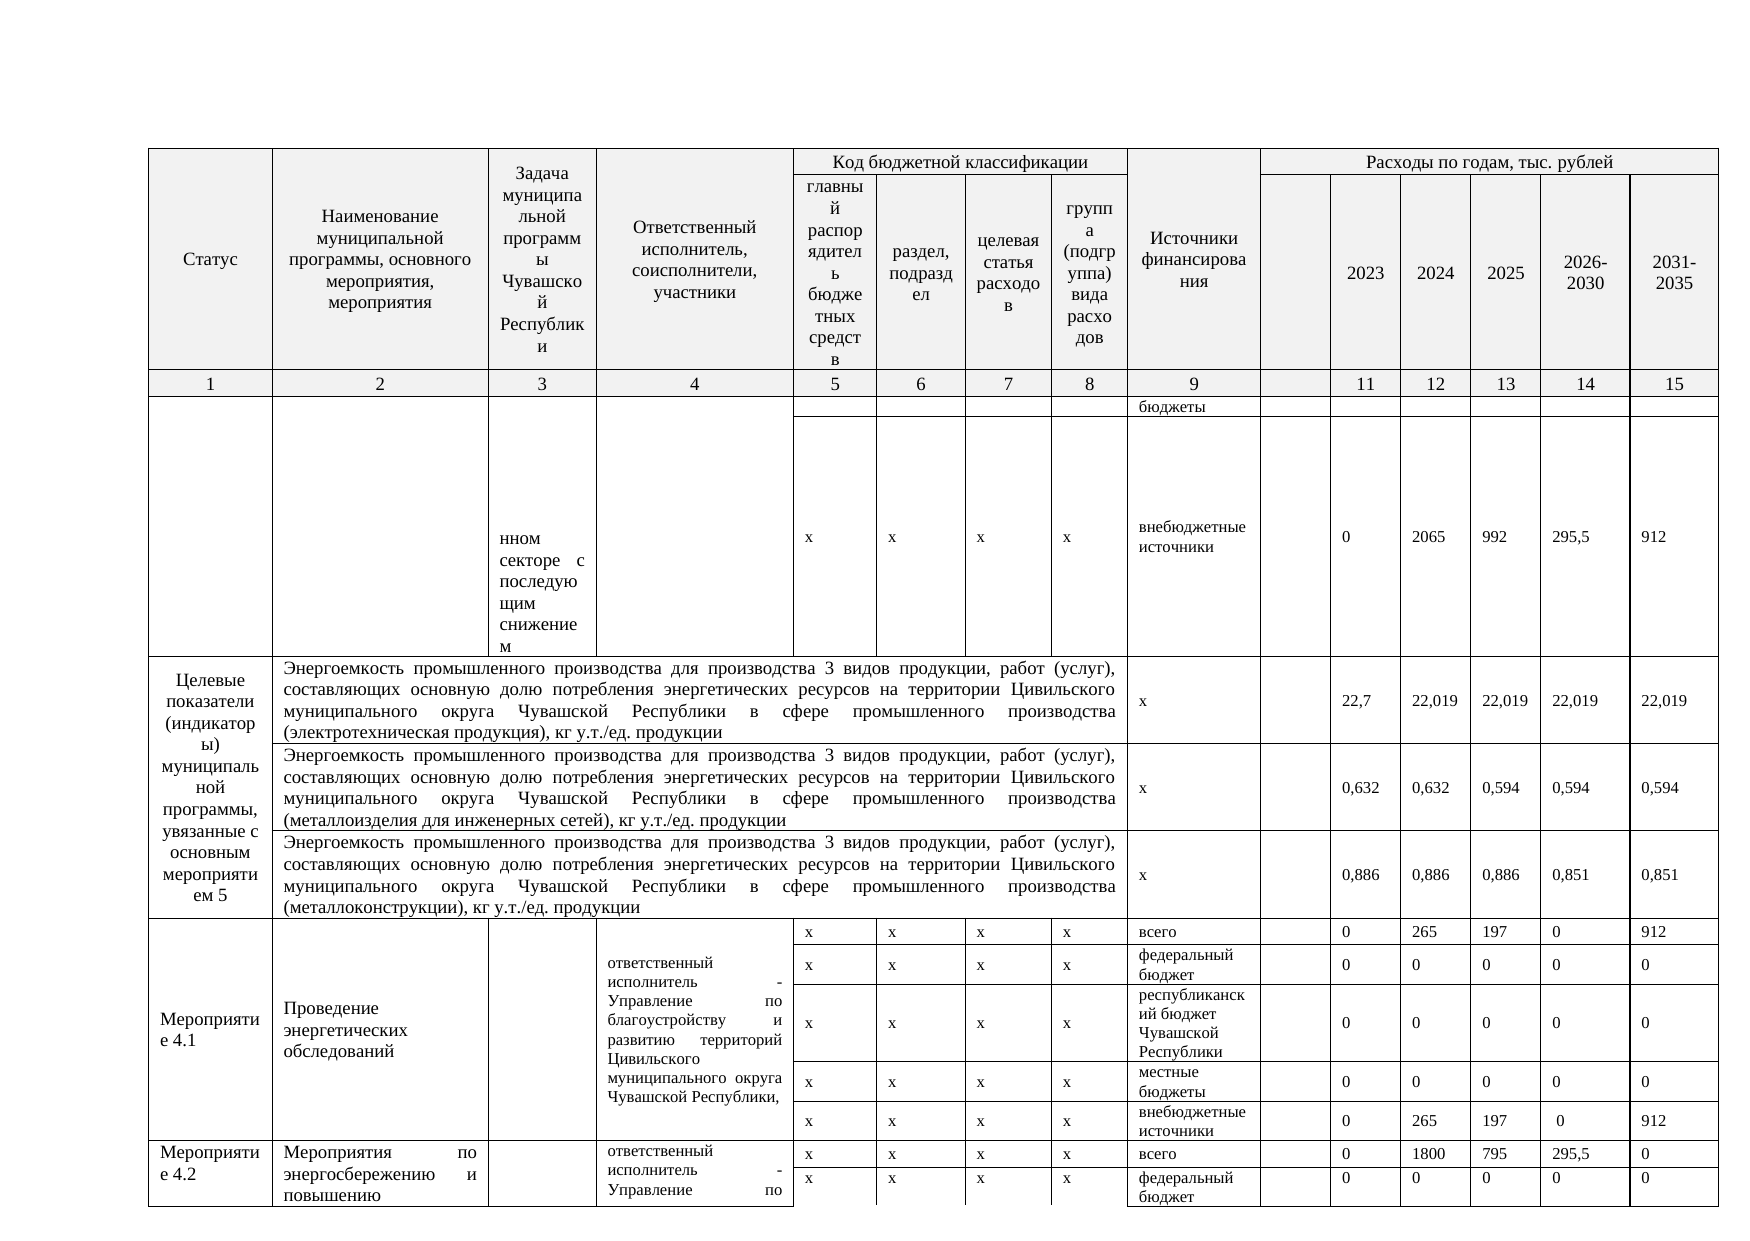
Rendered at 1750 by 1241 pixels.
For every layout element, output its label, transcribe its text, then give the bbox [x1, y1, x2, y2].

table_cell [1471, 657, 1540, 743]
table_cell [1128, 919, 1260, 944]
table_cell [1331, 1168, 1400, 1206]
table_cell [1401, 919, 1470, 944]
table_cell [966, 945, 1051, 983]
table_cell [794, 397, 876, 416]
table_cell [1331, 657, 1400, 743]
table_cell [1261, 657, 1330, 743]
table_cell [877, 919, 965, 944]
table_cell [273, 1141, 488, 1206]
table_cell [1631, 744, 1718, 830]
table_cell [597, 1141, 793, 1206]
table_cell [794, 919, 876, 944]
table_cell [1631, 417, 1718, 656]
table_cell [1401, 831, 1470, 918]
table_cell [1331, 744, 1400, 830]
table_cell 14 [1541, 370, 1629, 396]
table_cell 2024 [1401, 175, 1470, 369]
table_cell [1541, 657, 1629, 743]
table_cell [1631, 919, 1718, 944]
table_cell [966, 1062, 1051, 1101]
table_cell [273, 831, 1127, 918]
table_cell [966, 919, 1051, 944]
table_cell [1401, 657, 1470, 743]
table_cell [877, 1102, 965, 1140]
table_cell целевая статья расходов [966, 175, 1051, 369]
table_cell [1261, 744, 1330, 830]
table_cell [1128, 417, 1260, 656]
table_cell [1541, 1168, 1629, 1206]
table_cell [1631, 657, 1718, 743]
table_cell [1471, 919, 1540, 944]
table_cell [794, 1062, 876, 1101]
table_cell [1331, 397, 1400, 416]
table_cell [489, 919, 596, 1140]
table_cell 2025 [1471, 175, 1540, 369]
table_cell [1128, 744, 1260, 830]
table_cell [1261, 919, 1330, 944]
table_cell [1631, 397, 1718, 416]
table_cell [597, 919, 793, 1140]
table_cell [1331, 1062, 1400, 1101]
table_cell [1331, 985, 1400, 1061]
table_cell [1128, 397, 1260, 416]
table_cell 6 [877, 370, 965, 396]
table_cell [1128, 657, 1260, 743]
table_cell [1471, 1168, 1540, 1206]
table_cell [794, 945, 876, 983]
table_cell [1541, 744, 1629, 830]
table_cell 4 [597, 370, 793, 396]
table_header Наименование муниципальной программы, основного мероприятия, мероприятия [273, 149, 488, 369]
table_cell 2023 [1331, 175, 1400, 369]
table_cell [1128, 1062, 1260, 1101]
table_cell 15 [1631, 370, 1718, 396]
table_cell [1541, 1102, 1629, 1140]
table_cell 5 [794, 370, 876, 396]
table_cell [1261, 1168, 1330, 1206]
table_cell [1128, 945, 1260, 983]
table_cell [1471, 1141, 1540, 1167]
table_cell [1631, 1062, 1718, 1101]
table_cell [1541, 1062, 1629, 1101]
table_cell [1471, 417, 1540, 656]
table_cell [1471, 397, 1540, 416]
table_cell 8 [1052, 370, 1127, 396]
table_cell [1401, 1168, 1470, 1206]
table_cell 13 [1471, 370, 1540, 396]
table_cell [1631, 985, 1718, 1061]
table_cell 11 [1331, 370, 1400, 396]
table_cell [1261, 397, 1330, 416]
table_header Задача муниципальной программы Чувашской Республики [489, 149, 596, 369]
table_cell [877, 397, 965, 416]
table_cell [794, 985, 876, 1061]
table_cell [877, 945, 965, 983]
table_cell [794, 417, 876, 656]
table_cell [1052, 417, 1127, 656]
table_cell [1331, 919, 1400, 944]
table_cell [1261, 175, 1330, 369]
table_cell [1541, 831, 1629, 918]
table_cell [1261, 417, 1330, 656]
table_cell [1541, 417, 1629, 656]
table_cell группа (подгруппа) вида расходов [1052, 175, 1127, 369]
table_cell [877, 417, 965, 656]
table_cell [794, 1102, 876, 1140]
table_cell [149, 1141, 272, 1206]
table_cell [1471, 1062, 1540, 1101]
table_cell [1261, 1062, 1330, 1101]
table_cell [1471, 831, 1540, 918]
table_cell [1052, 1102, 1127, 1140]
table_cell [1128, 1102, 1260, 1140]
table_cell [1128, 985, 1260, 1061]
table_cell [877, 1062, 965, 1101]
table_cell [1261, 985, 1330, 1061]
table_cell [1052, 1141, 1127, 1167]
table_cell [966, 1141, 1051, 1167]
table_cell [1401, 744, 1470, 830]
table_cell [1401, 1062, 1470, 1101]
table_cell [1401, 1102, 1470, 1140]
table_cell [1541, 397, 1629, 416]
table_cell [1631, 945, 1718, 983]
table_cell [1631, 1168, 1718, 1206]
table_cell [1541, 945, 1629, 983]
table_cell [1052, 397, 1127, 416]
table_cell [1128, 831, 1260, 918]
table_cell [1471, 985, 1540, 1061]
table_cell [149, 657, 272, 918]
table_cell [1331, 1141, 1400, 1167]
table_cell главный распорядитель бюджетных средств [794, 175, 876, 369]
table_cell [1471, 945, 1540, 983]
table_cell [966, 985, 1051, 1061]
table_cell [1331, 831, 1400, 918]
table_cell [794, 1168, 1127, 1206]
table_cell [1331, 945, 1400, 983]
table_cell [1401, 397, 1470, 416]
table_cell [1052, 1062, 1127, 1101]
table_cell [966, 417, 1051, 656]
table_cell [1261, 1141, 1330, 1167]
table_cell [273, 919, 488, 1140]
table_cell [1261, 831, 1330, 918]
table_header Код бюджетной классификации [794, 149, 1127, 174]
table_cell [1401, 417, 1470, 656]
table_header Ответственный исполнитель, соисполнители, участники [597, 149, 793, 369]
table_cell 2026-2030 [1541, 175, 1629, 369]
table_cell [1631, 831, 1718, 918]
table_cell 2 [273, 370, 488, 396]
table_header Расходы по годам, тыс. рублей [1261, 149, 1718, 174]
table_header Источники финансирования [1128, 149, 1260, 369]
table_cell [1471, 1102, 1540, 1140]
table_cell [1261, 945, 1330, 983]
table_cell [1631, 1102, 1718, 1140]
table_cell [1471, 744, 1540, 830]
table_cell 3 [489, 370, 596, 396]
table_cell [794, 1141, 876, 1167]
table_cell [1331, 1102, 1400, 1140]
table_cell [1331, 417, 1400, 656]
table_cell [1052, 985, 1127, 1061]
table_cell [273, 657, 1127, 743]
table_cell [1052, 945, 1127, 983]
table_cell 2031-2035 [1631, 175, 1718, 369]
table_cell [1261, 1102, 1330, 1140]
table_cell 1 [149, 370, 272, 396]
table_cell [1261, 370, 1330, 396]
table_cell 12 [1401, 370, 1470, 396]
table_header Статус [149, 149, 272, 369]
table_cell 7 [966, 370, 1051, 396]
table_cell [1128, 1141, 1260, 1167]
table_cell 9 [1128, 370, 1260, 396]
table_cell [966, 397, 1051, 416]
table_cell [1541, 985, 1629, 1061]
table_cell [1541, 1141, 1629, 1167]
table_cell раздел, подраздел [877, 175, 965, 369]
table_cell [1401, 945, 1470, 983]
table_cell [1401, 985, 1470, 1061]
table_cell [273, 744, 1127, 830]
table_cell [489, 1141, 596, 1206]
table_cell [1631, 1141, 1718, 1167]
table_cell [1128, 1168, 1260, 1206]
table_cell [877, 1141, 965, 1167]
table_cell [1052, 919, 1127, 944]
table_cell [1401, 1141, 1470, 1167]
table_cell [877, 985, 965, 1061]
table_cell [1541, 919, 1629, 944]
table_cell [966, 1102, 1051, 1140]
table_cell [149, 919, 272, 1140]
